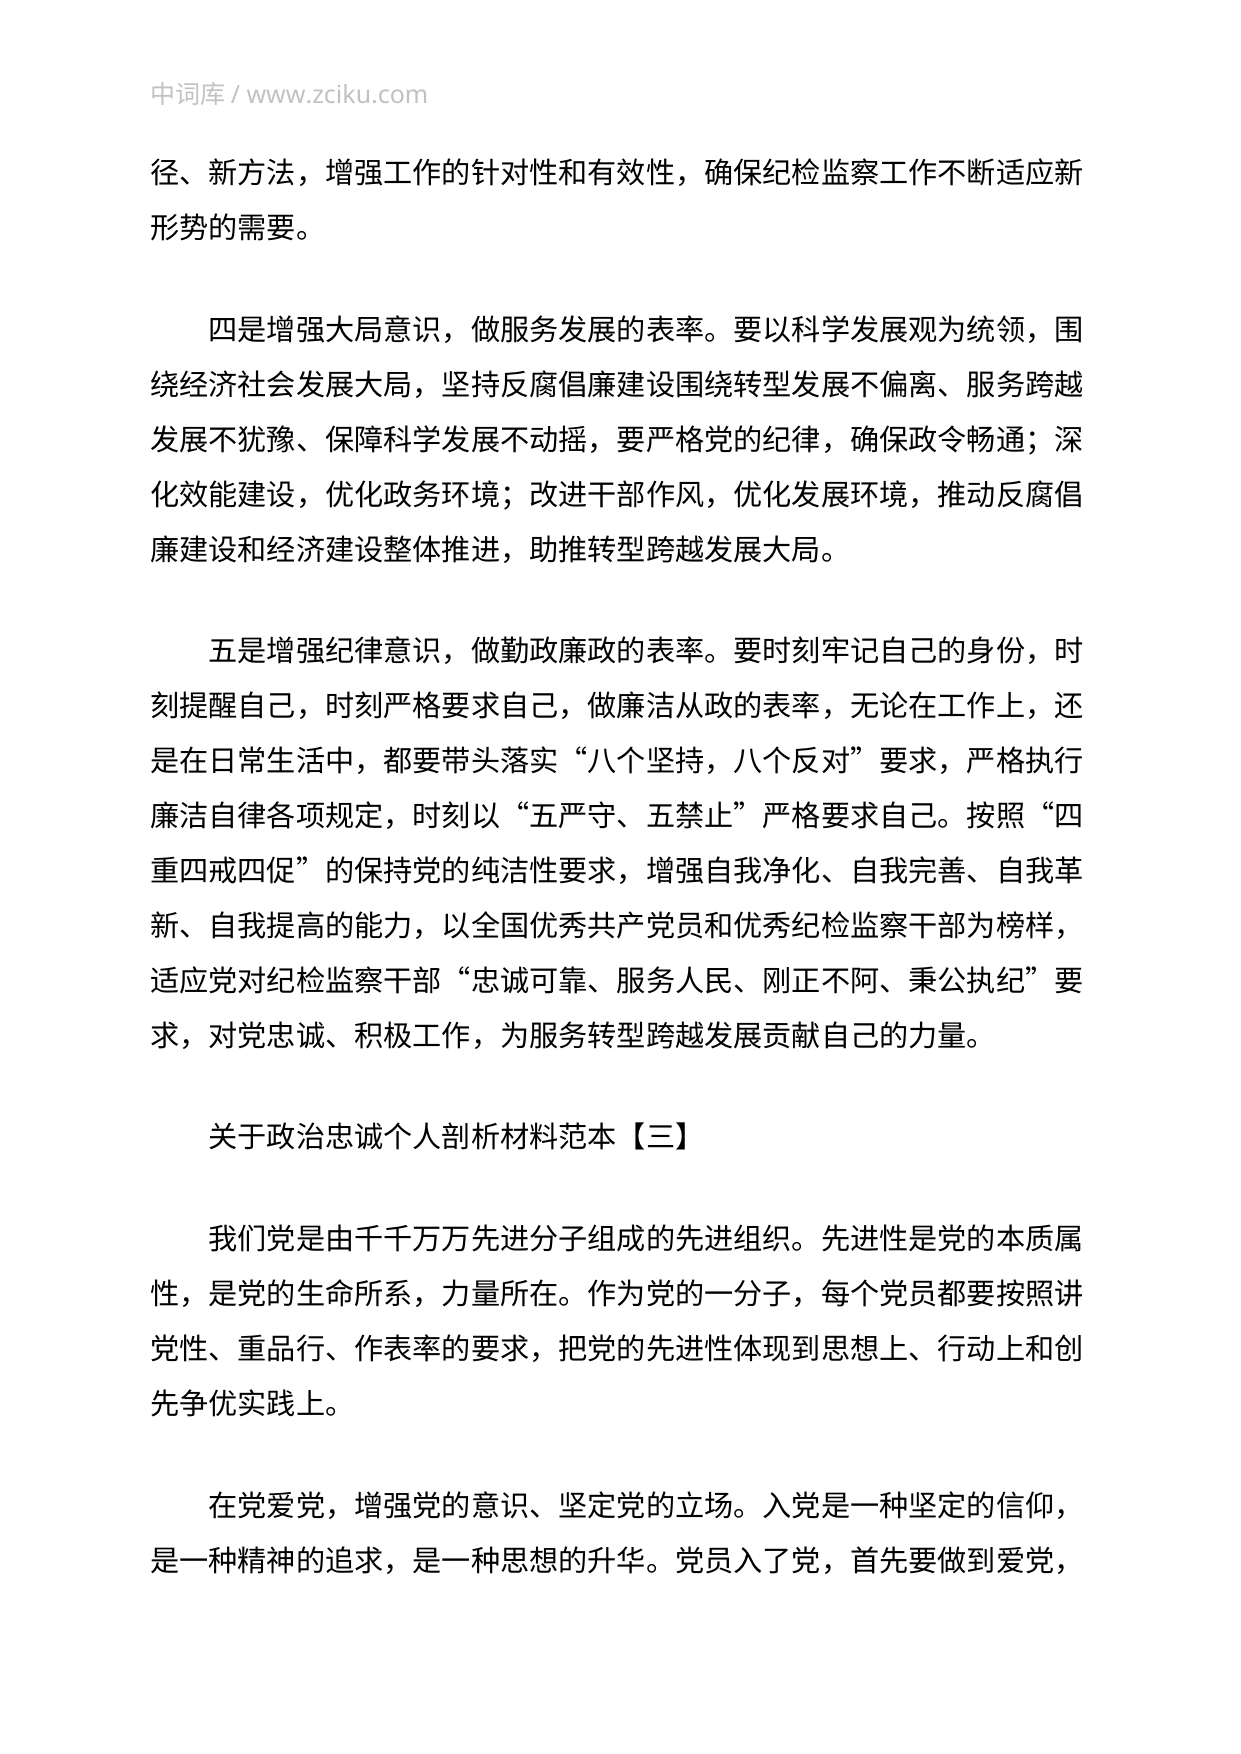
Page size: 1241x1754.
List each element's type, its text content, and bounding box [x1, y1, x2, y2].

text 五是增强纪律意识，做勤政廉政的表率。要时刻牢记自己的身份，时刻提醒自己，时刻严格要求自己，做廉洁从政的表率，无论在工作上，还是在日常生活中，都要带头落实“八个坚持，八个反对”要求，严格执行廉洁自律各项规定，时刻以“五严守、五禁止”严格要求自己。按照“四重四戒四促”的保持党的纯洁性要求，增强自我净化、自我完善、自我革新、自我提高的能力，以全国优秀共产党员和优秀纪检监察干部为榜样，适应党对纪检监察干部“忠诚可靠、服务人民、刚正不阿、秉公执纪”要求，对党忠诚、积极工作，为服务转型跨越发展贡献自己的力量。 [150, 628, 1090, 1054]
text 关于政治忠诚个人剖析材料范本【三】 [150, 1114, 1090, 1156]
text 我们党是由千千万万先进分子组成的先进组织。先进性是党的本质属性，是党的生命所系，力量所在。作为党的一分子，每个党员都要按照讲党性、重品行、作表率的要求，把党的先进性体现到思想上、行动上和创先争优实践上。 [150, 1216, 1090, 1423]
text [150, 150, 1090, 247]
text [150, 1482, 1090, 1579]
text 四是增强大局意识，做服务发展的表率。要以科学发展观为统领，围绕经济社会发展大局，坚持反腐倡廉建设围绕转型发展不偏离、服务跨越发展不犹豫、保障科学发展不动摇，要严格党的纪律，确保政令畅通；深化效能建设，优化政务环境；改进干部作风，优化发展环境，推动反腐倡廉建设和经济建设整体推进，助推转型跨越发展大局。 [150, 307, 1090, 568]
